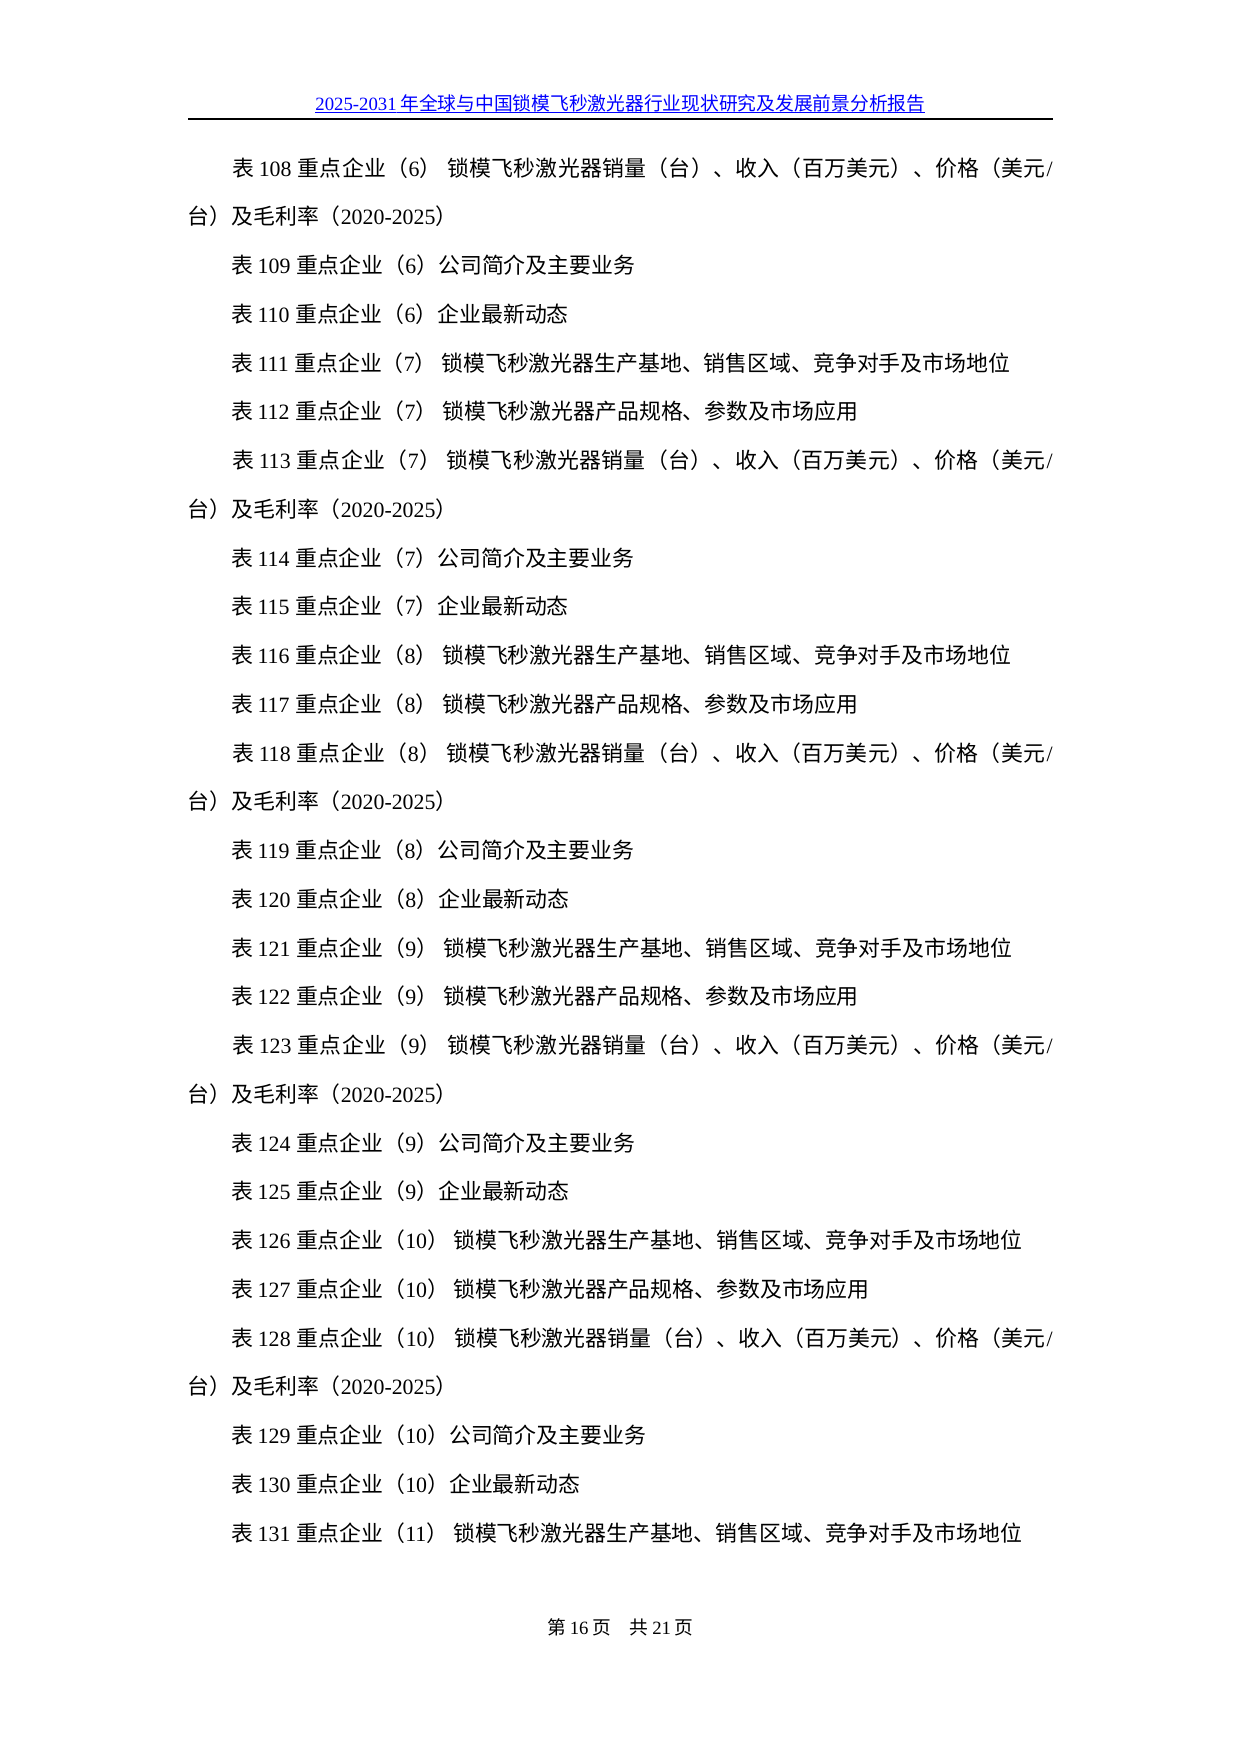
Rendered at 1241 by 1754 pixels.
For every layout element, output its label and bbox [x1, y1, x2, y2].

text [187, 150, 1053, 1548]
